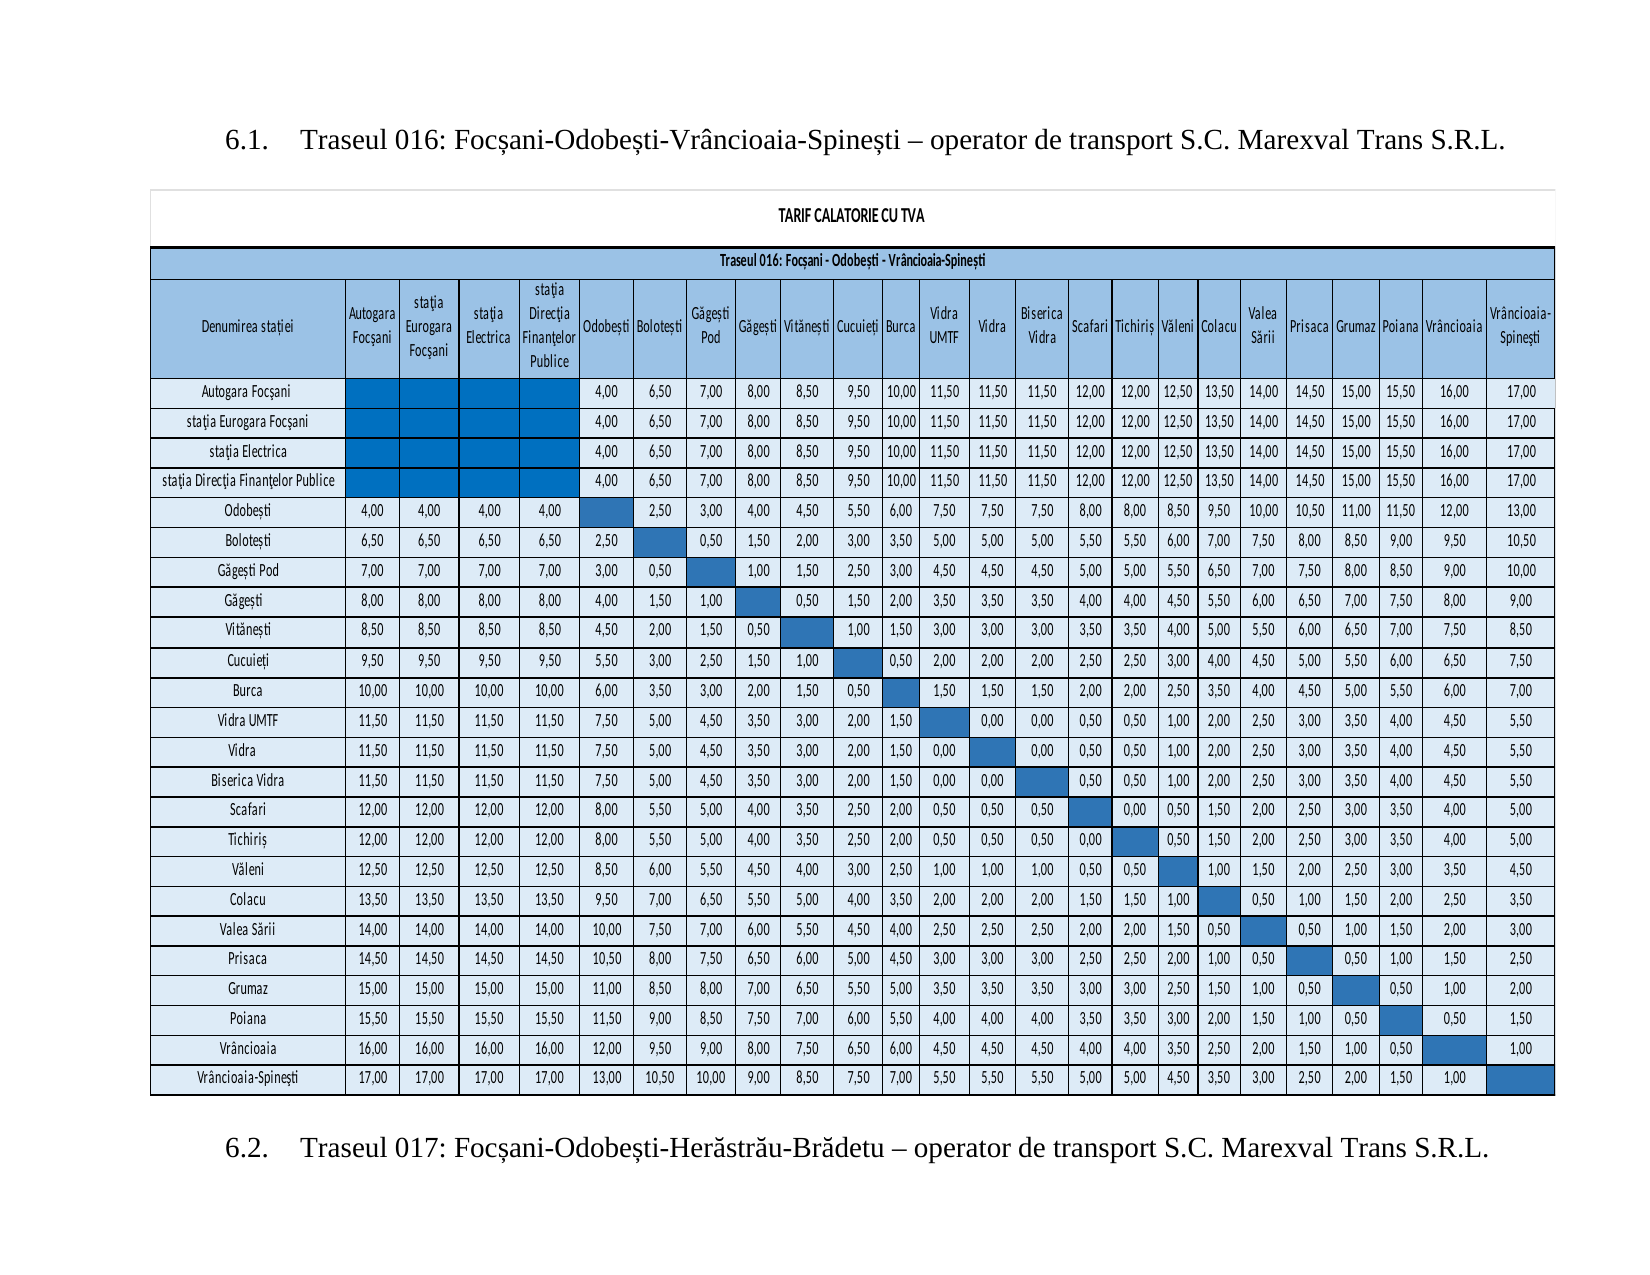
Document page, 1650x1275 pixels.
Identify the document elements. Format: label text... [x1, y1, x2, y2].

list Traseul 017: Focșani-Odobești-Herăstrău-Brădetu – operator de transport S.C. Marexval Trans S.R.L. [225, 1131, 1556, 1164]
list Traseul 016: Focșani-Odobești-Vrâncioaia-Spinești – operator de transport S.C. Marexval Trans S.R.L. [225, 122, 1556, 156]
